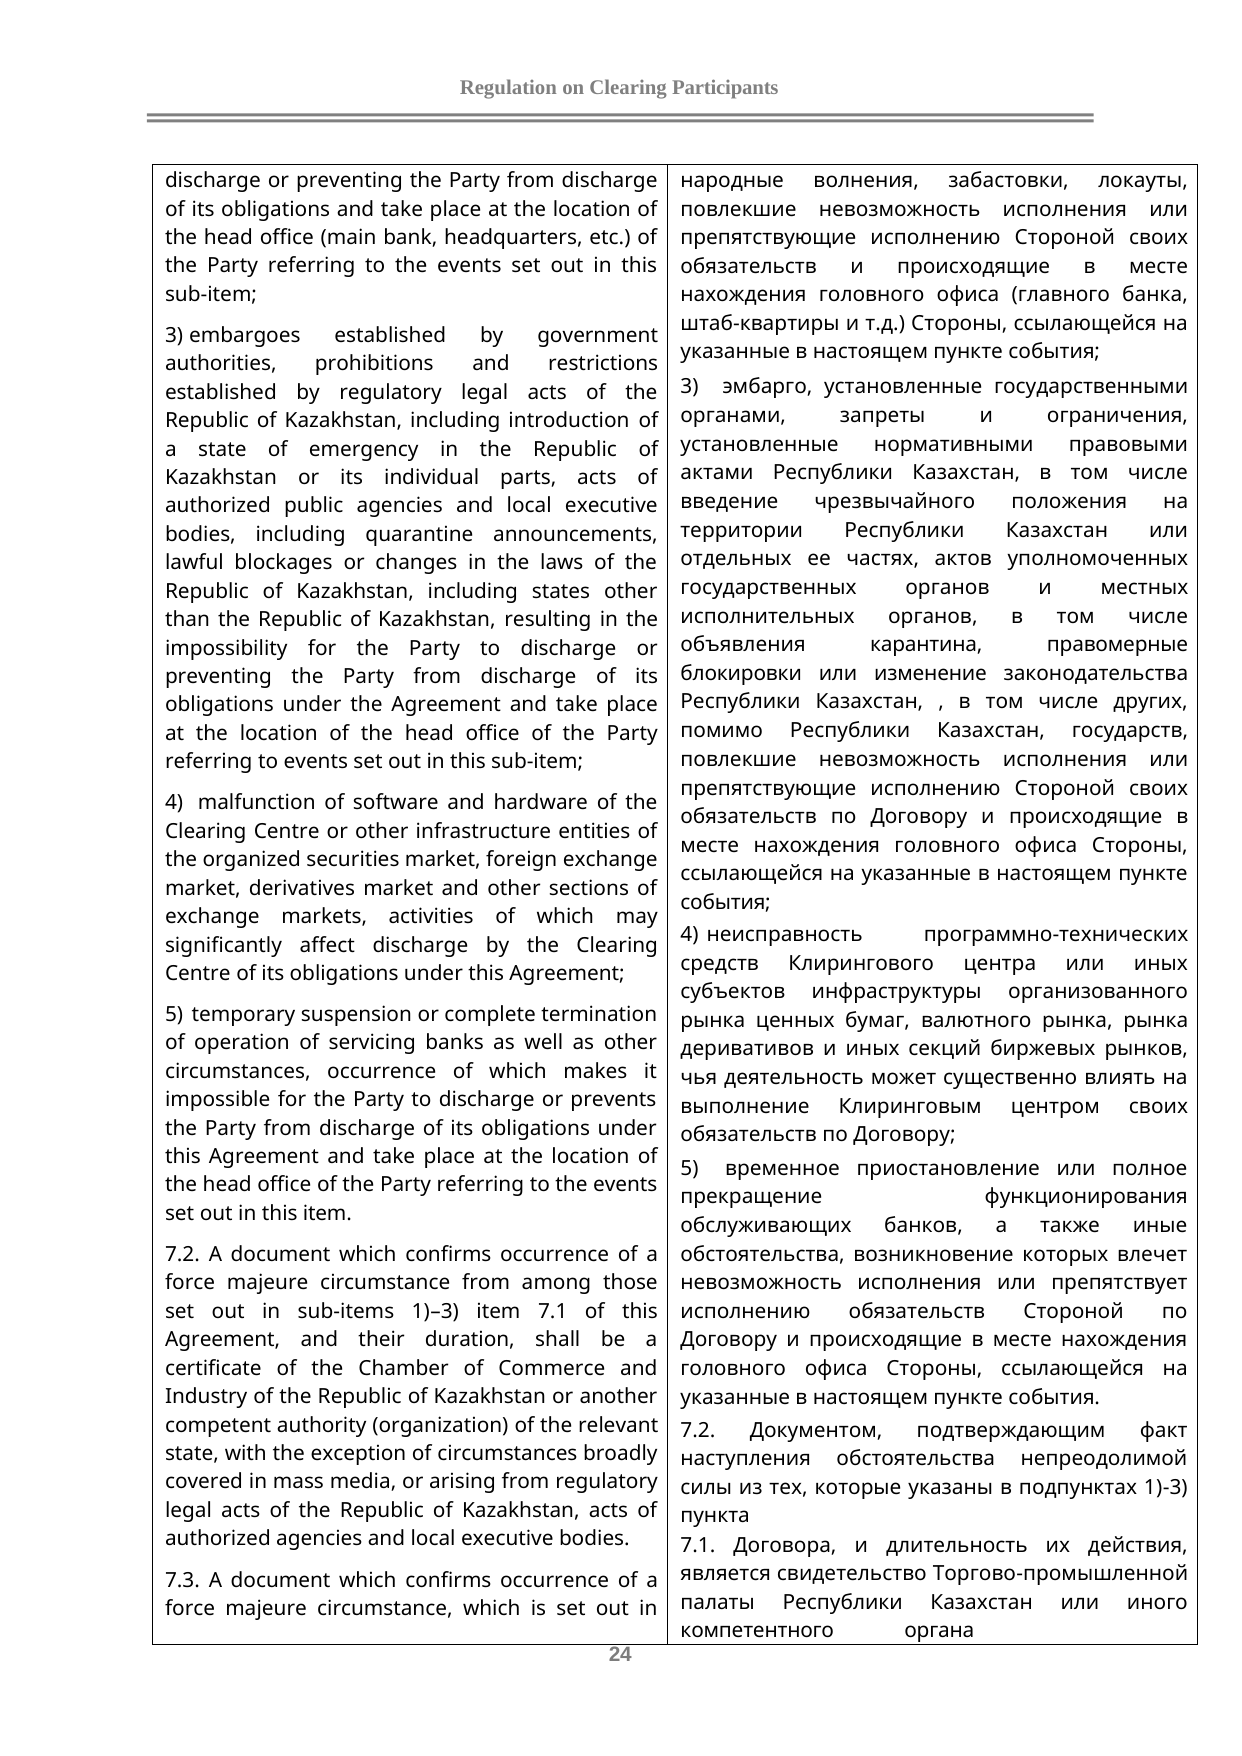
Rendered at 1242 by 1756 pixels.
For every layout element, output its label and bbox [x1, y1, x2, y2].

table_header [668, 165, 1197, 1644]
table_header [153, 165, 667, 1644]
